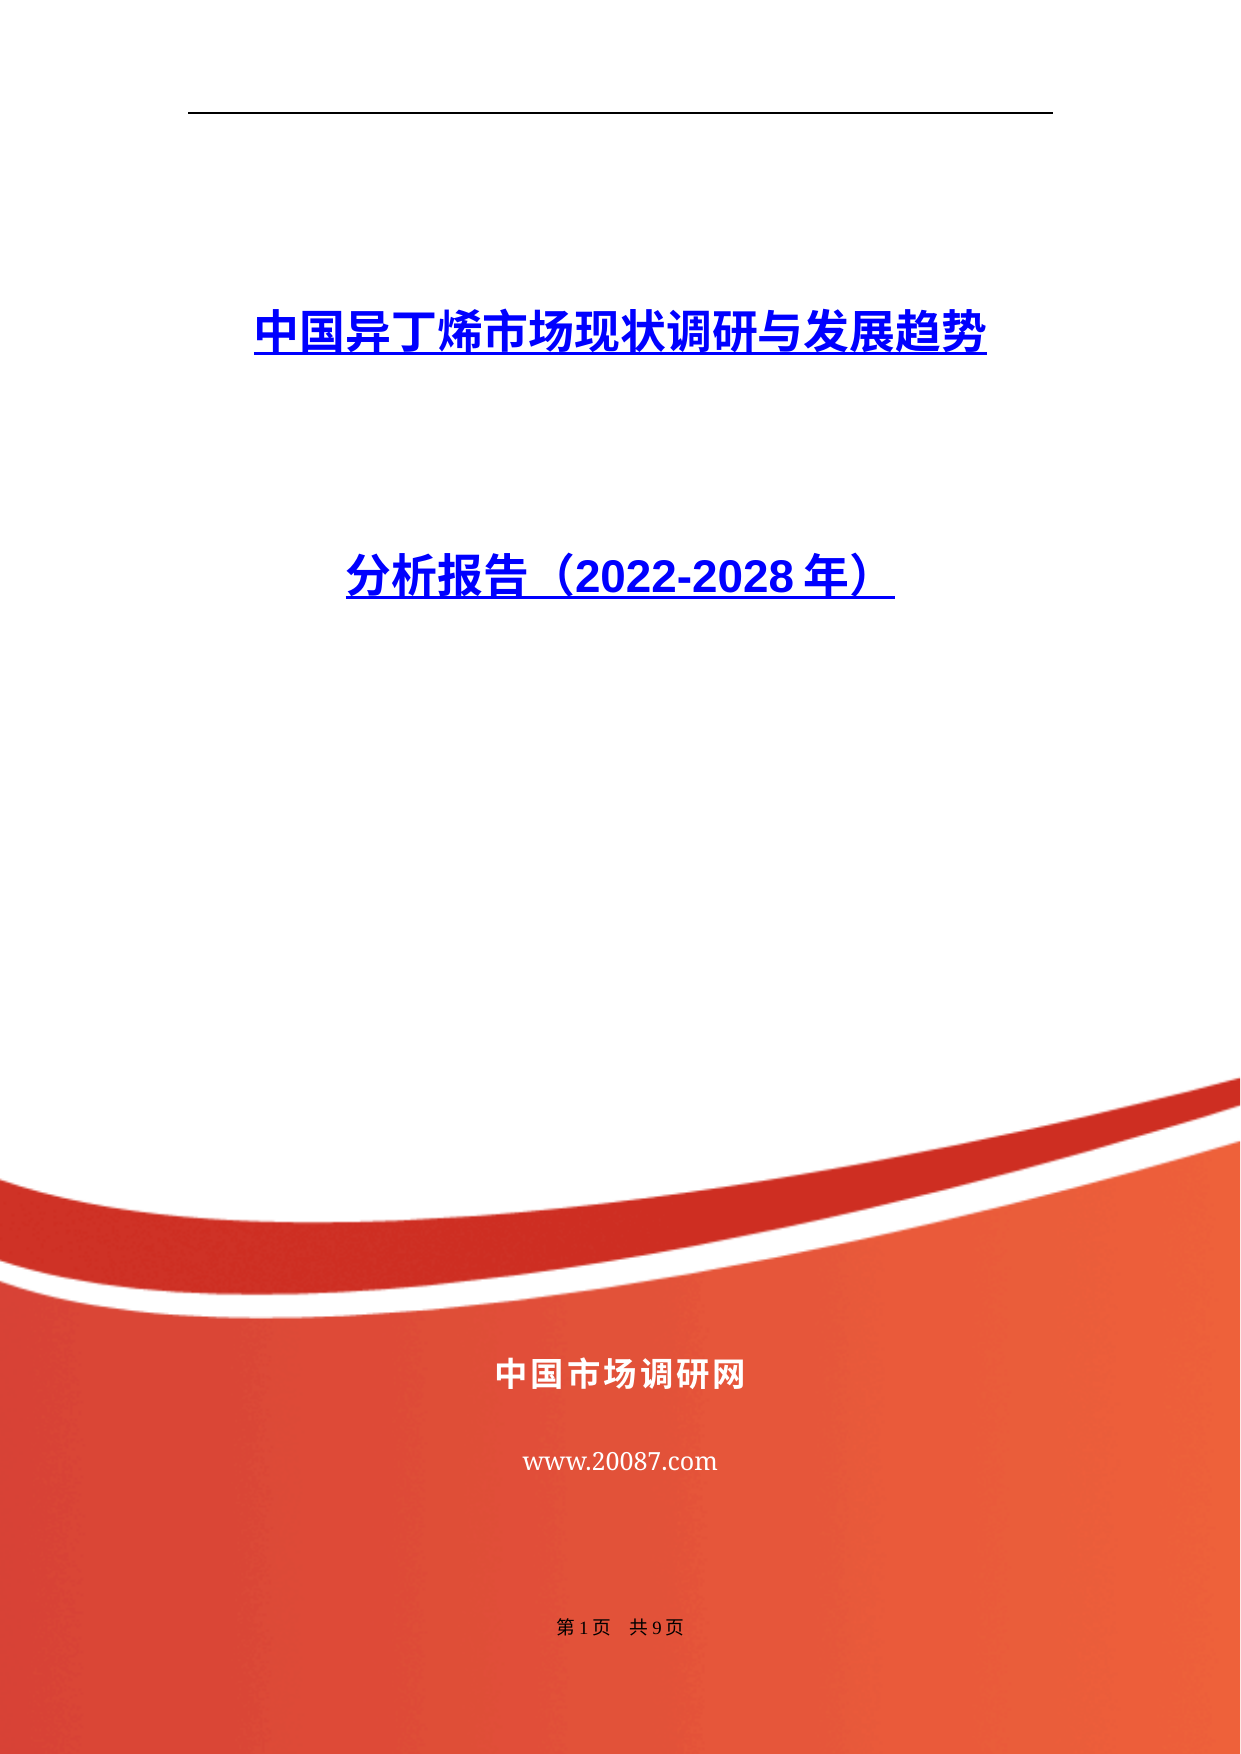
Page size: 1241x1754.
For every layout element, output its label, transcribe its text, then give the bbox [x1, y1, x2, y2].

table_header 中国异丁烯市场现状调研与发展趋势分析报告（2022-2028年） [188, 207, 1053, 773]
picture [0, 1006, 1241, 1754]
text www.20087.com [187, 1428, 1053, 1493]
subtitle 中国市场调研网 [187, 1339, 1053, 1404]
